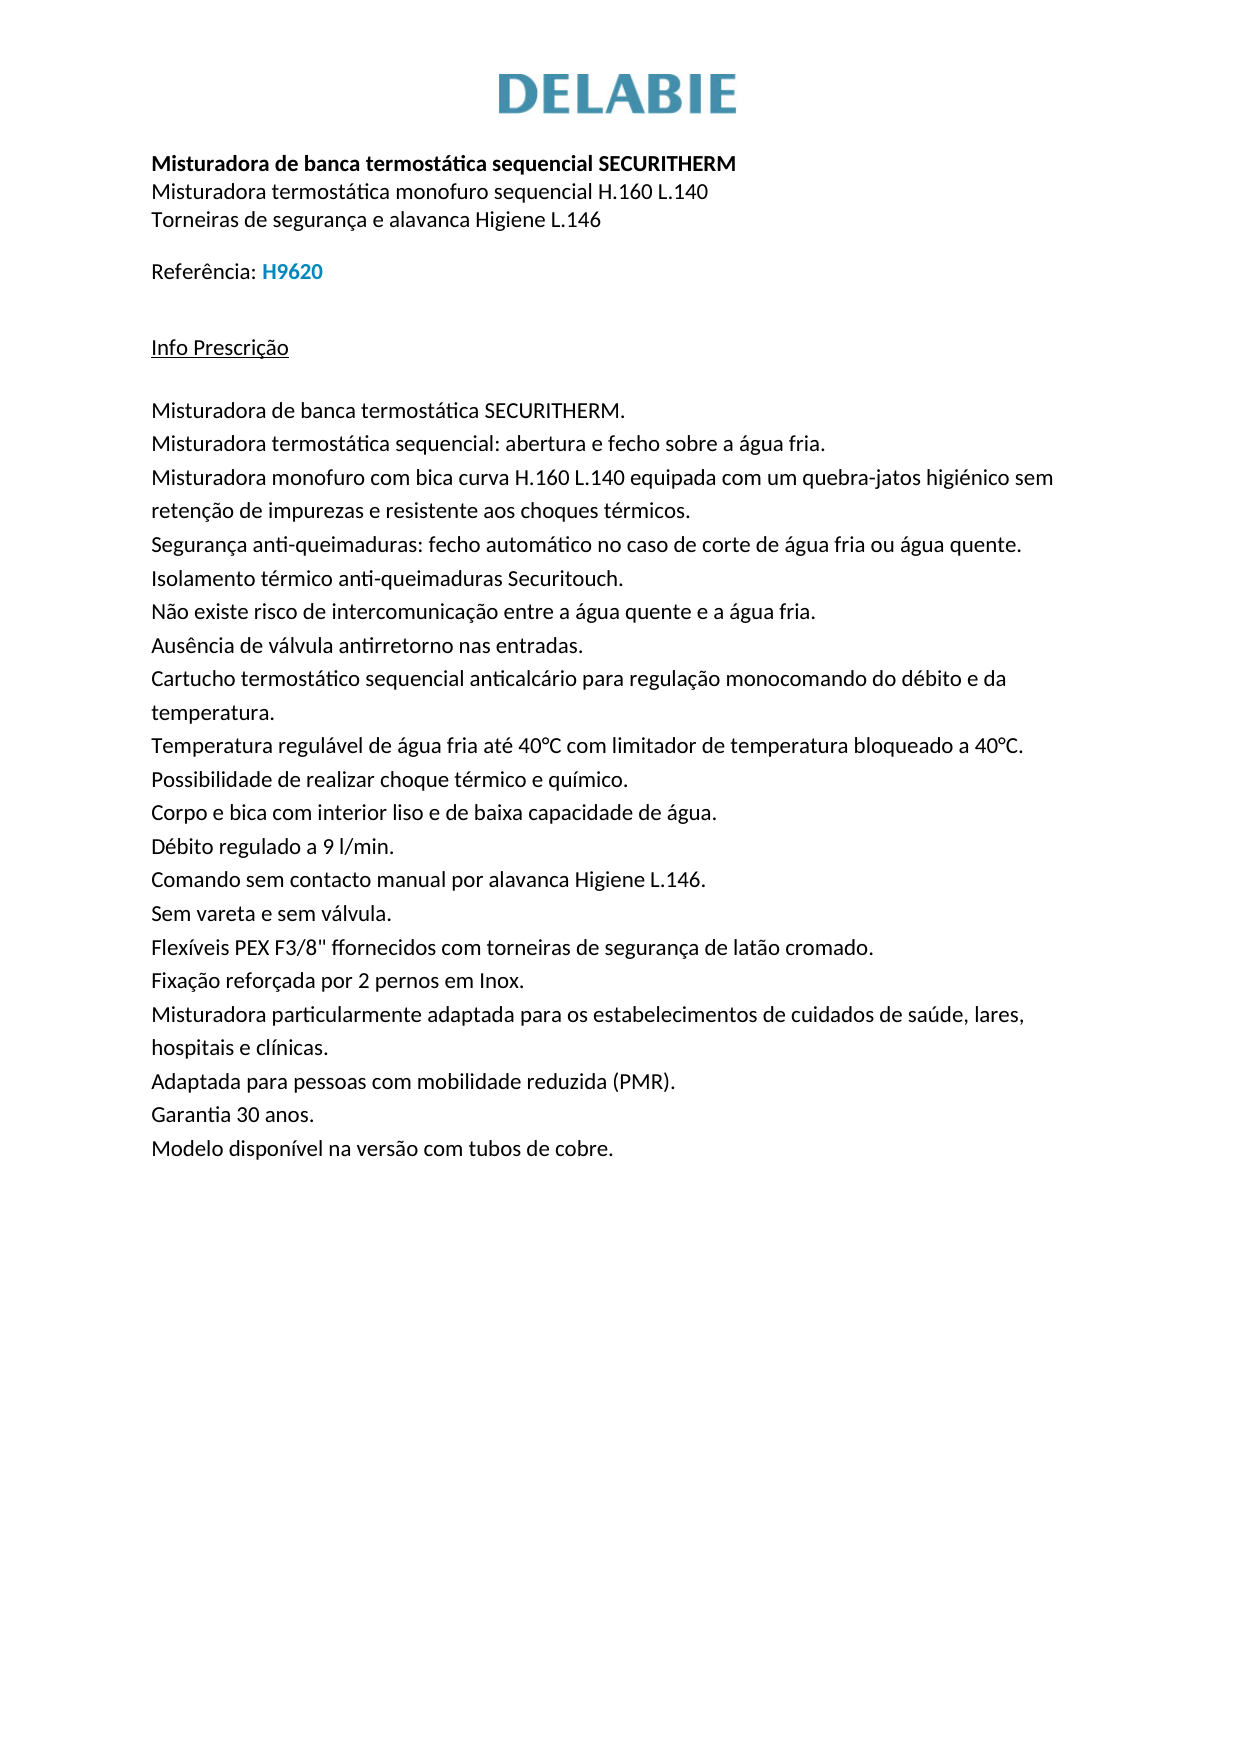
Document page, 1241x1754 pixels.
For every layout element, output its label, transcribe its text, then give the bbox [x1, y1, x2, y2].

text Cartucho termostático sequencial anticalcário para regulação monocomando do débito e da temperatura. [151, 664, 1084, 726]
text Isolamento térmico anti-queimaduras Securitouch. [151, 564, 1084, 592]
text Adaptada para pessoas com mobilidade reduzida (PMR). [151, 1067, 1084, 1095]
text Misturadora monofuro com bica curva H.160 L.140 equipada com um quebra-jatos higiénico sem retenção de impurezas e resistente aos choques térmicos. [151, 463, 1084, 525]
text Ausência de válvula antirretorno nas entradas. [151, 631, 1084, 659]
picture [497, 74, 738, 114]
text Misturadora de banca termostática sequencial SECURITHERM [151, 149, 1084, 177]
text Misturadora de banca termostática SECURITHERM. [151, 396, 1084, 424]
text Info Prescrição [151, 333, 1084, 361]
text Misturadora termostática sequencial: abertura e fecho sobre a água fria. [151, 429, 1084, 458]
text Temperatura regulável de água fria até 40°C com limitador de temperatura bloqueado a 40°C. [151, 731, 1084, 759]
text Modelo disponível na versão com tubos de cobre. [151, 1134, 1084, 1162]
text Corpo e bica com interior liso e de baixa capacidade de água. [151, 798, 1084, 827]
text Não existe risco de intercomunicação entre a água quente e a água fria. [151, 597, 1084, 625]
text Torneiras de segurança e alavanca Higiene L.146 [151, 205, 1084, 233]
text Misturadora particularmente adaptada para os estabelecimentos de cuidados de saúde, lares, hospitais e clínicas. [151, 1000, 1084, 1061]
text Garantia 30 anos. [151, 1100, 1084, 1128]
text Fixação reforçada por 2 pernos em Inox. [151, 966, 1084, 994]
text Segurança anti-queimaduras: fecho automático no caso de corte de água fria ou água quente. [151, 530, 1084, 558]
text Flexíveis PEX F3/8" ffornecidos com torneiras de segurança de latão cromado. [151, 933, 1084, 961]
text Débito regulado a 9 l/min. [151, 832, 1084, 860]
text Sem vareta e sem válvula. [151, 899, 1084, 927]
text Possibilidade de realizar choque térmico e químico. [151, 765, 1084, 793]
text Referência: H9620 [151, 257, 1084, 285]
text Misturadora termostática monofuro sequencial H.160 L.140 [151, 177, 1084, 205]
text Comando sem contacto manual por alavanca Higiene L.146. [151, 866, 1084, 894]
